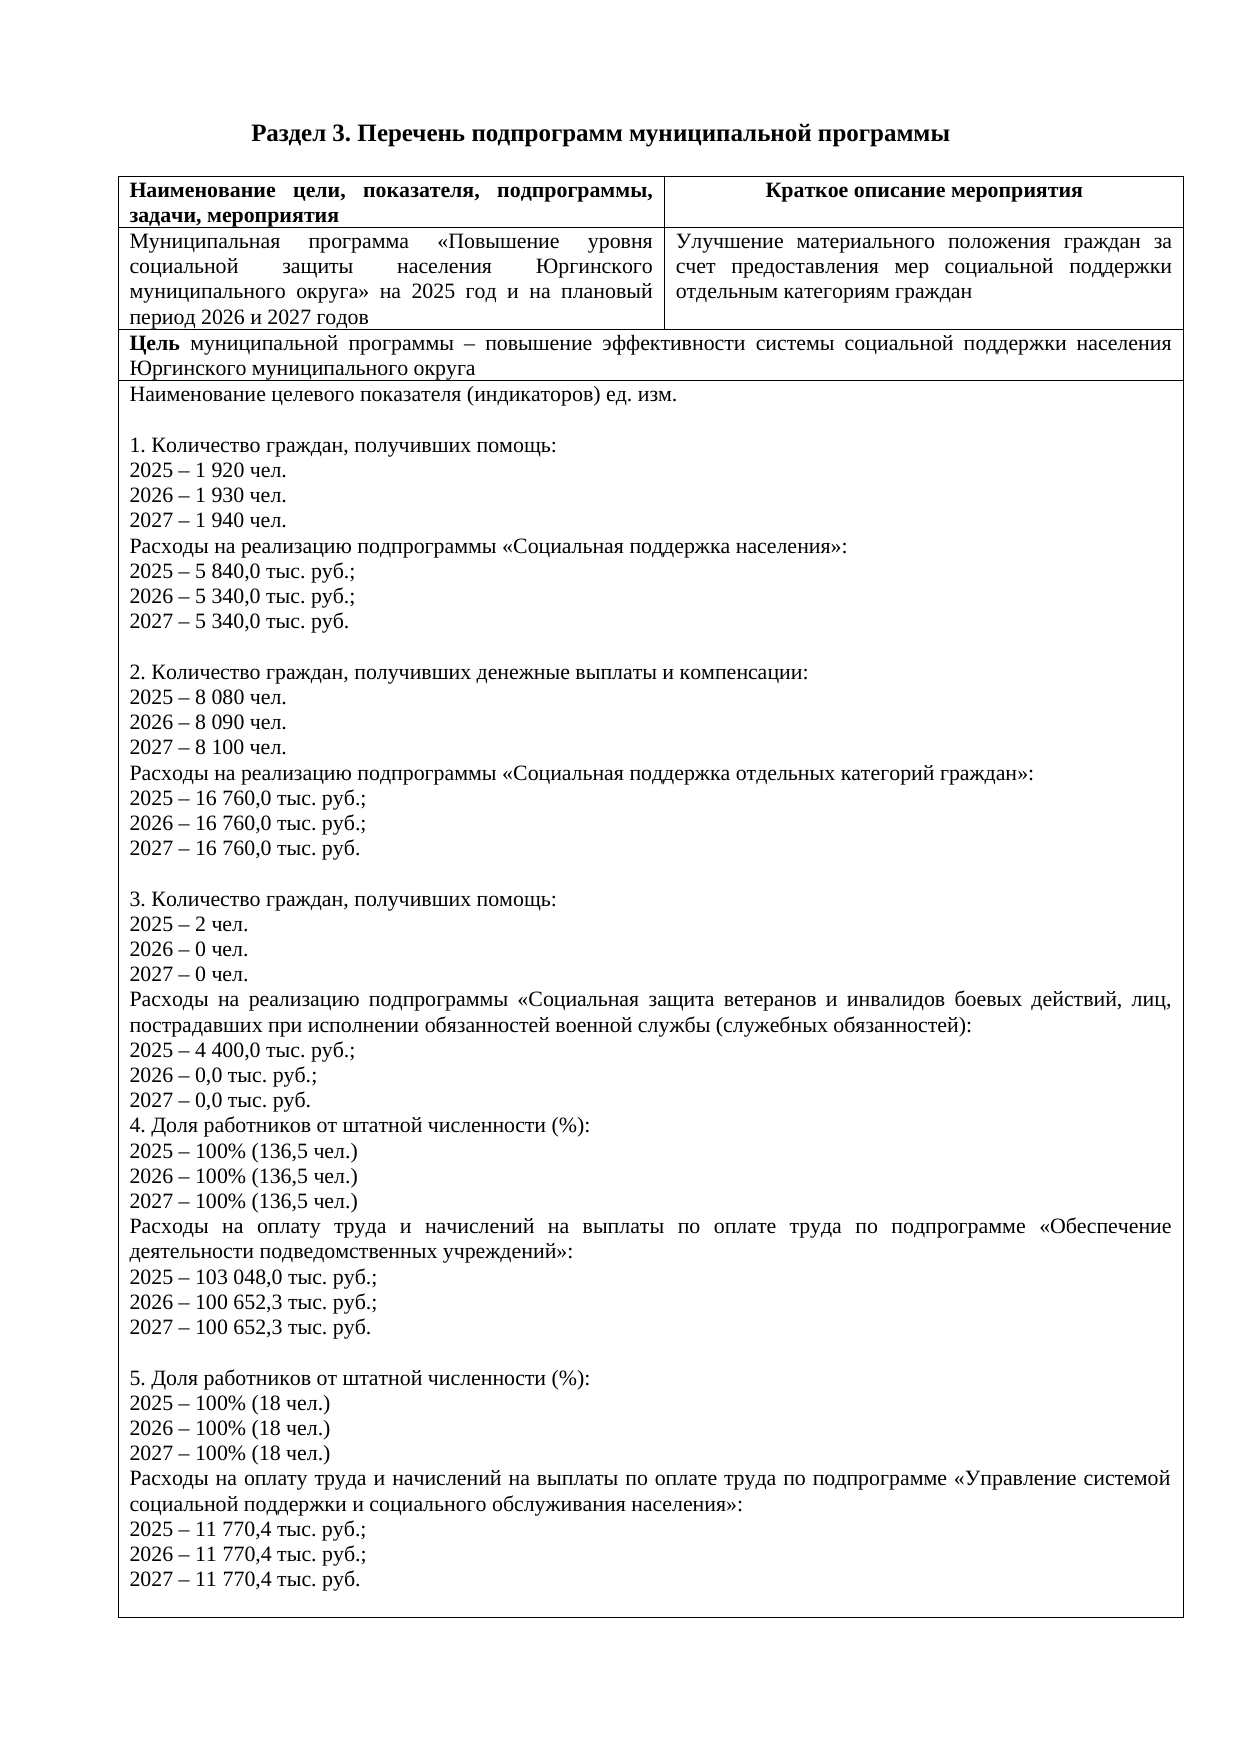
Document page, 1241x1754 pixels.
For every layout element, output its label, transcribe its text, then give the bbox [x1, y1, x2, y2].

table_header Наименование цели, показателя, подпрограммы, задачи, мероприятия [119, 177, 664, 227]
table_cell Муниципальная программа «Повышение уровня социальной защиты населения Юргинского муниципального округа» на 2025 год и на плановый период 2026 и 2027 годов [119, 228, 664, 329]
text Раздел 3. Перечень подпрограмм муниципальной программы [177, 118, 1152, 147]
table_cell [119, 381, 1183, 1617]
table_cell Улучшение материального положения граждан за счет предоставления мер социальной поддержки отдельным категориям граждан [665, 228, 1183, 329]
table_cell Цель муниципальной программы – повышение эффективности системы социальной поддержки населения Юргинского муниципального округа [119, 330, 1183, 380]
table_header Краткое описание мероприятия [665, 177, 1183, 227]
